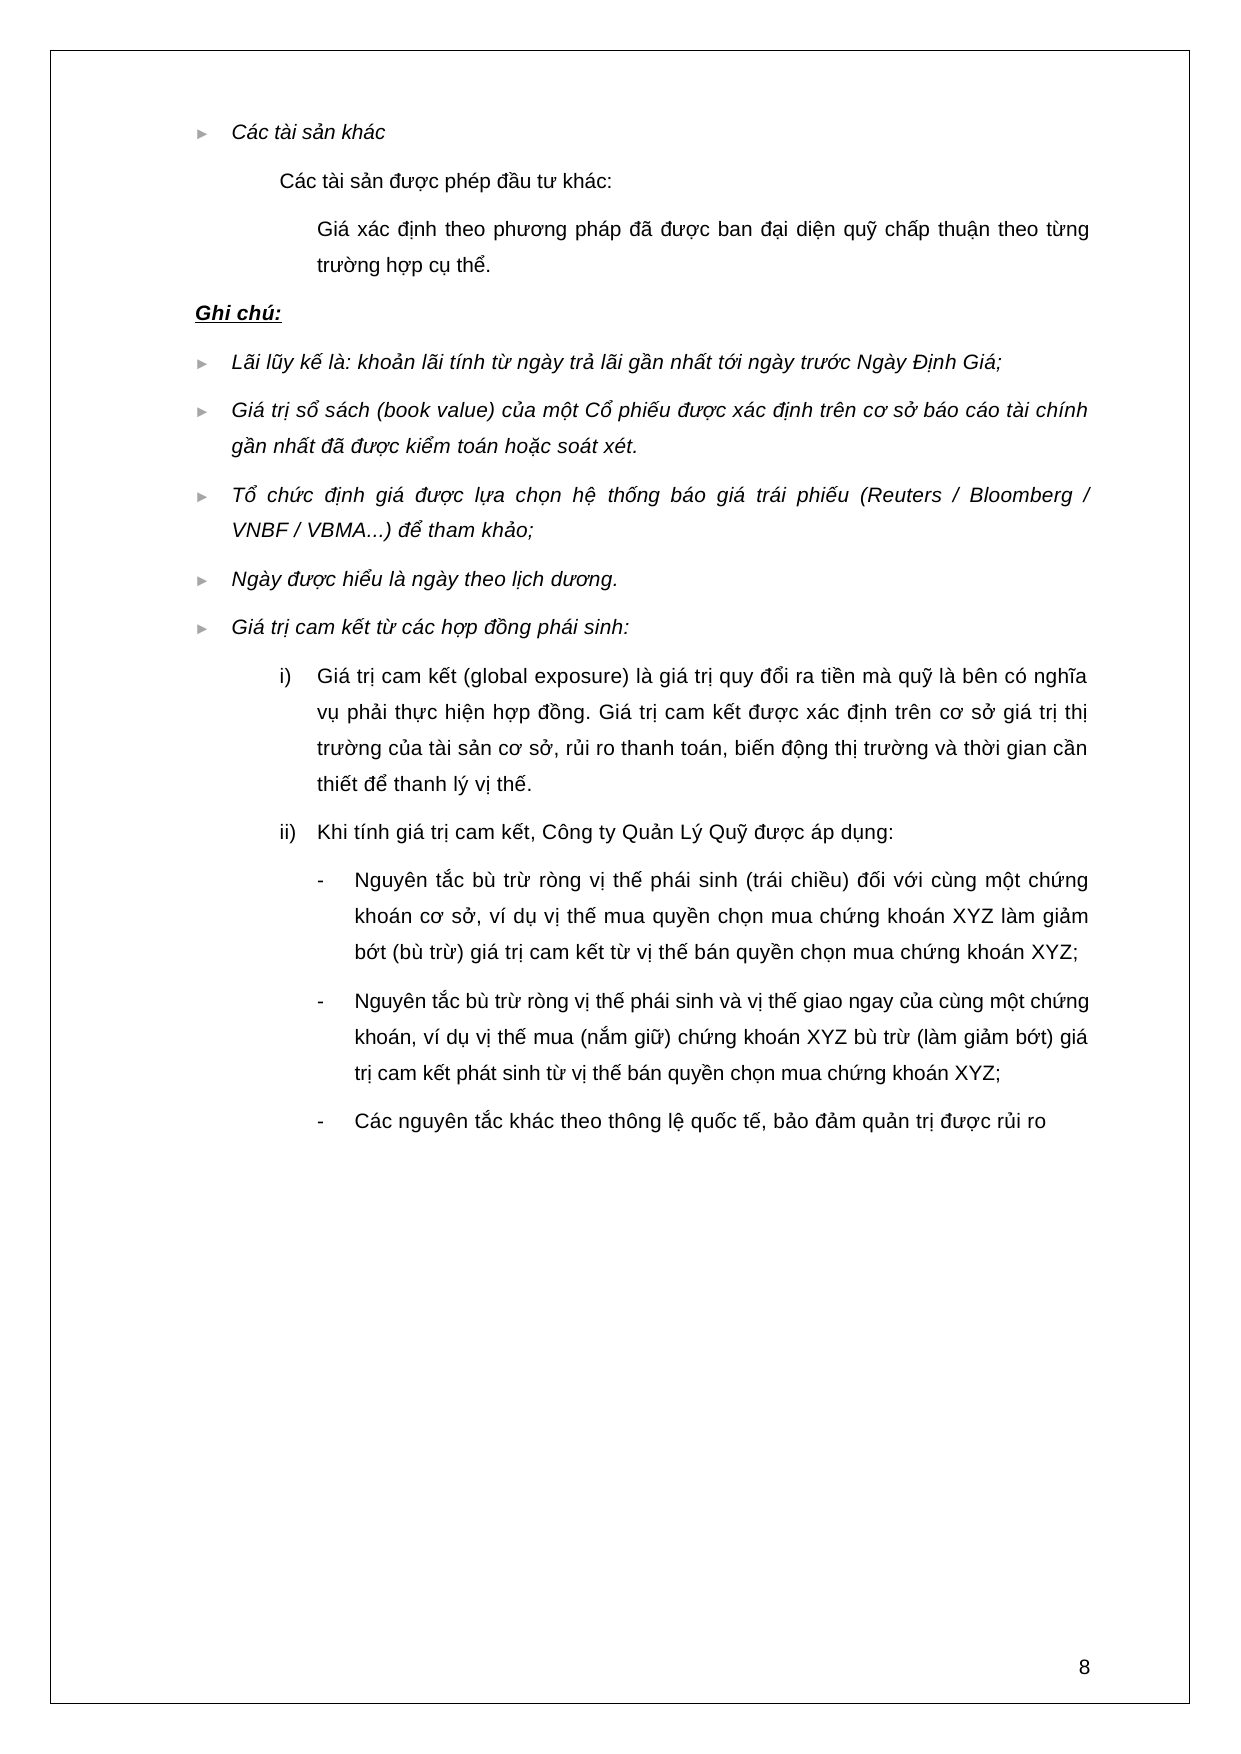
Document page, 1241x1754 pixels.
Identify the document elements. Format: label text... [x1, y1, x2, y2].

list Nguyên tắc bù trừ ròng vị thế phái sinh (trái chiều) đối với cùng một chứng khoán cơ sở, ví dụ vị thế mua quyền chọn mua chứng khoán XYZ làm giảm bớt (bù trừ) giá trị cam kết từ vị thế bán quyền chọn mua chứng khoán XYZ; [317, 868, 1090, 964]
list Ngày được hiểu là ngày theo lịch dương. [194, 567, 1090, 591]
list Giá trị cam kết (global exposure) là giá trị quy đổi ra tiền mà quỹ là bên có nghĩa vụ phải thực hiện hợp đồng. Giá trị cam kết được xác định trên cơ sở giá trị thị trường của tài sản cơ sở, rủi ro thanh toán, biến động thị trường và thời gian cần thiết để thanh lý vị thế. [279, 664, 1090, 795]
list Lãi lũy kế là: khoản lãi tính từ ngày trả lãi gần nhất tới ngày trước Ngày Định Giá; [194, 349, 1090, 373]
text Ghi chú: [120, 301, 1083, 325]
list Tổ chức định giá được lựa chọn hệ thống báo giá trái phiếu (Reuters / Bloomberg / VNBF / VBMA...) để tham khảo; [194, 482, 1090, 542]
list Nguyên tắc bù trừ ròng vị thế phái sinh và vị thế giao ngay của cùng một chứng khoán, ví dụ vị thế mua (nắm giữ) chứng khoán XYZ bù trừ (làm giảm bớt) giá trị cam kết phát sinh từ vị thế bán quyền chọn mua chứng khoán XYZ; [317, 989, 1090, 1084]
list Giá trị sổ sách (book value) của một Cổ phiếu được xác định trên cơ sở báo cáo tài chính gần nhất đã được kiểm toán hoặc soát xét. [194, 398, 1090, 458]
list Giá trị cam kết từ các hợp đồng phái sinh: [194, 615, 1090, 639]
list Các nguyên tắc khác theo thông lệ quốc tế, bảo đảm quản trị được rủi ro [317, 1109, 1090, 1133]
list Các tài sản khác [194, 120, 1090, 144]
text Các tài sản được phép đầu tư khác: [279, 168, 1090, 192]
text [317, 217, 1090, 277]
list Khi tính giá trị cam kết, Công ty Quản Lý Quỹ được áp dụng: [279, 820, 1090, 844]
